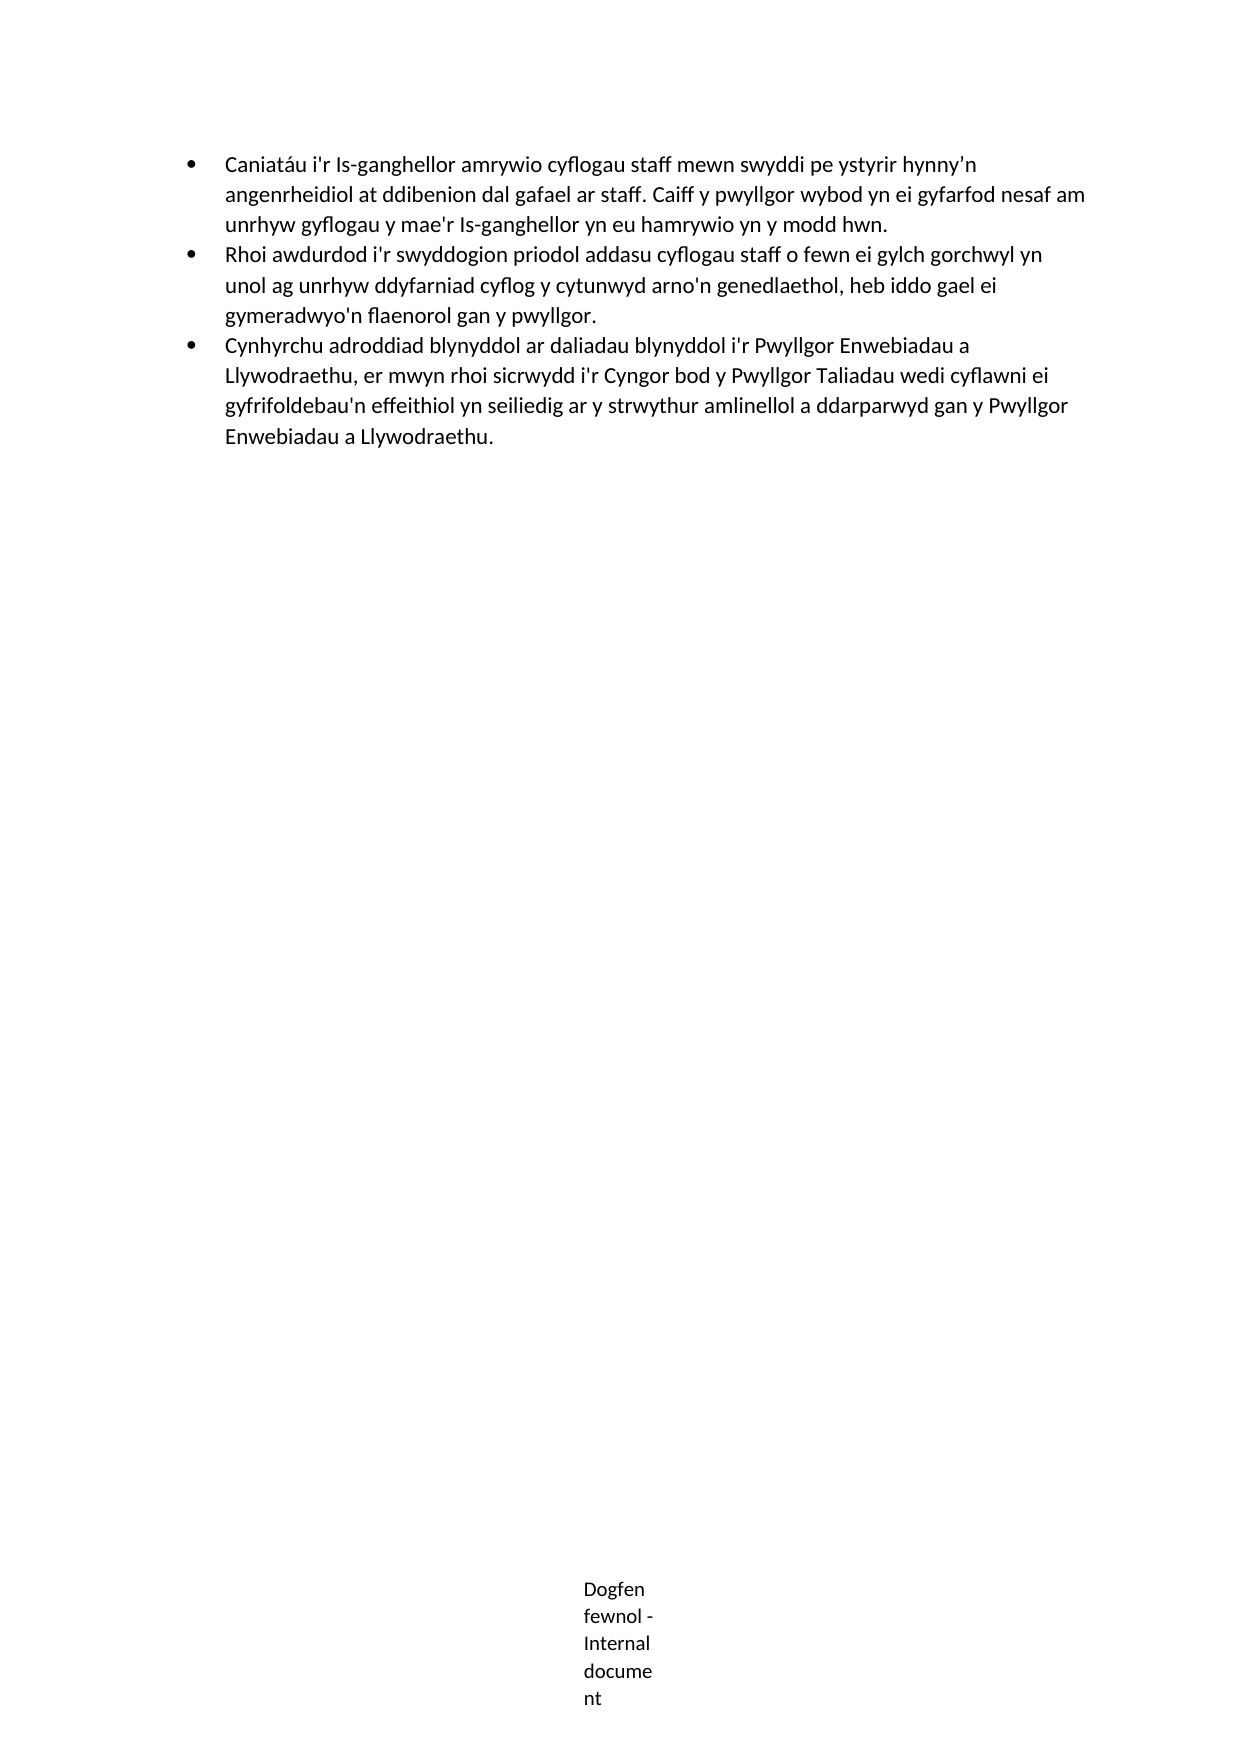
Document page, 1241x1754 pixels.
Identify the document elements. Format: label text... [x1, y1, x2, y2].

list Cynhyrchu adroddiad blynyddol ar daliadau blynyddol i'r Pwyllgor Enwebiadau a Llywodraethu, er mwyn rhoi sicrwydd i'r Cyngor bod y Pwyllgor Taliadau wedi cyflawni ei gyfrifoldebau'n effeithiol yn seiliedig ar y strwythur amlinellol a ddarparwyd gan y Pwyllgor Enwebiadau a Llywodraethu. [187, 331, 1090, 450]
list Caniatáu i'r Is-ganghellor amrywio cyflogau staff mewn swyddi pe ystyrir hynny’n angenrheidiol at ddibenion dal gafael ar staff. Caiff y pwyllgor wybod yn ei gyfarfod nesaf am unrhyw gyflogau y mae'r Is-ganghellor yn eu hamrywio yn y modd hwn. [187, 150, 1090, 238]
list Rhoi awdurdod i'r swyddogion priodol addasu cyflogau staff o fewn ei gylch gorchwyl yn unol ag unrhyw ddyfarniad cyflog y cytunwyd arno'n genedlaethol, heb iddo gael ei gymeradwyo'n flaenorol gan y pwyllgor. [187, 241, 1090, 329]
